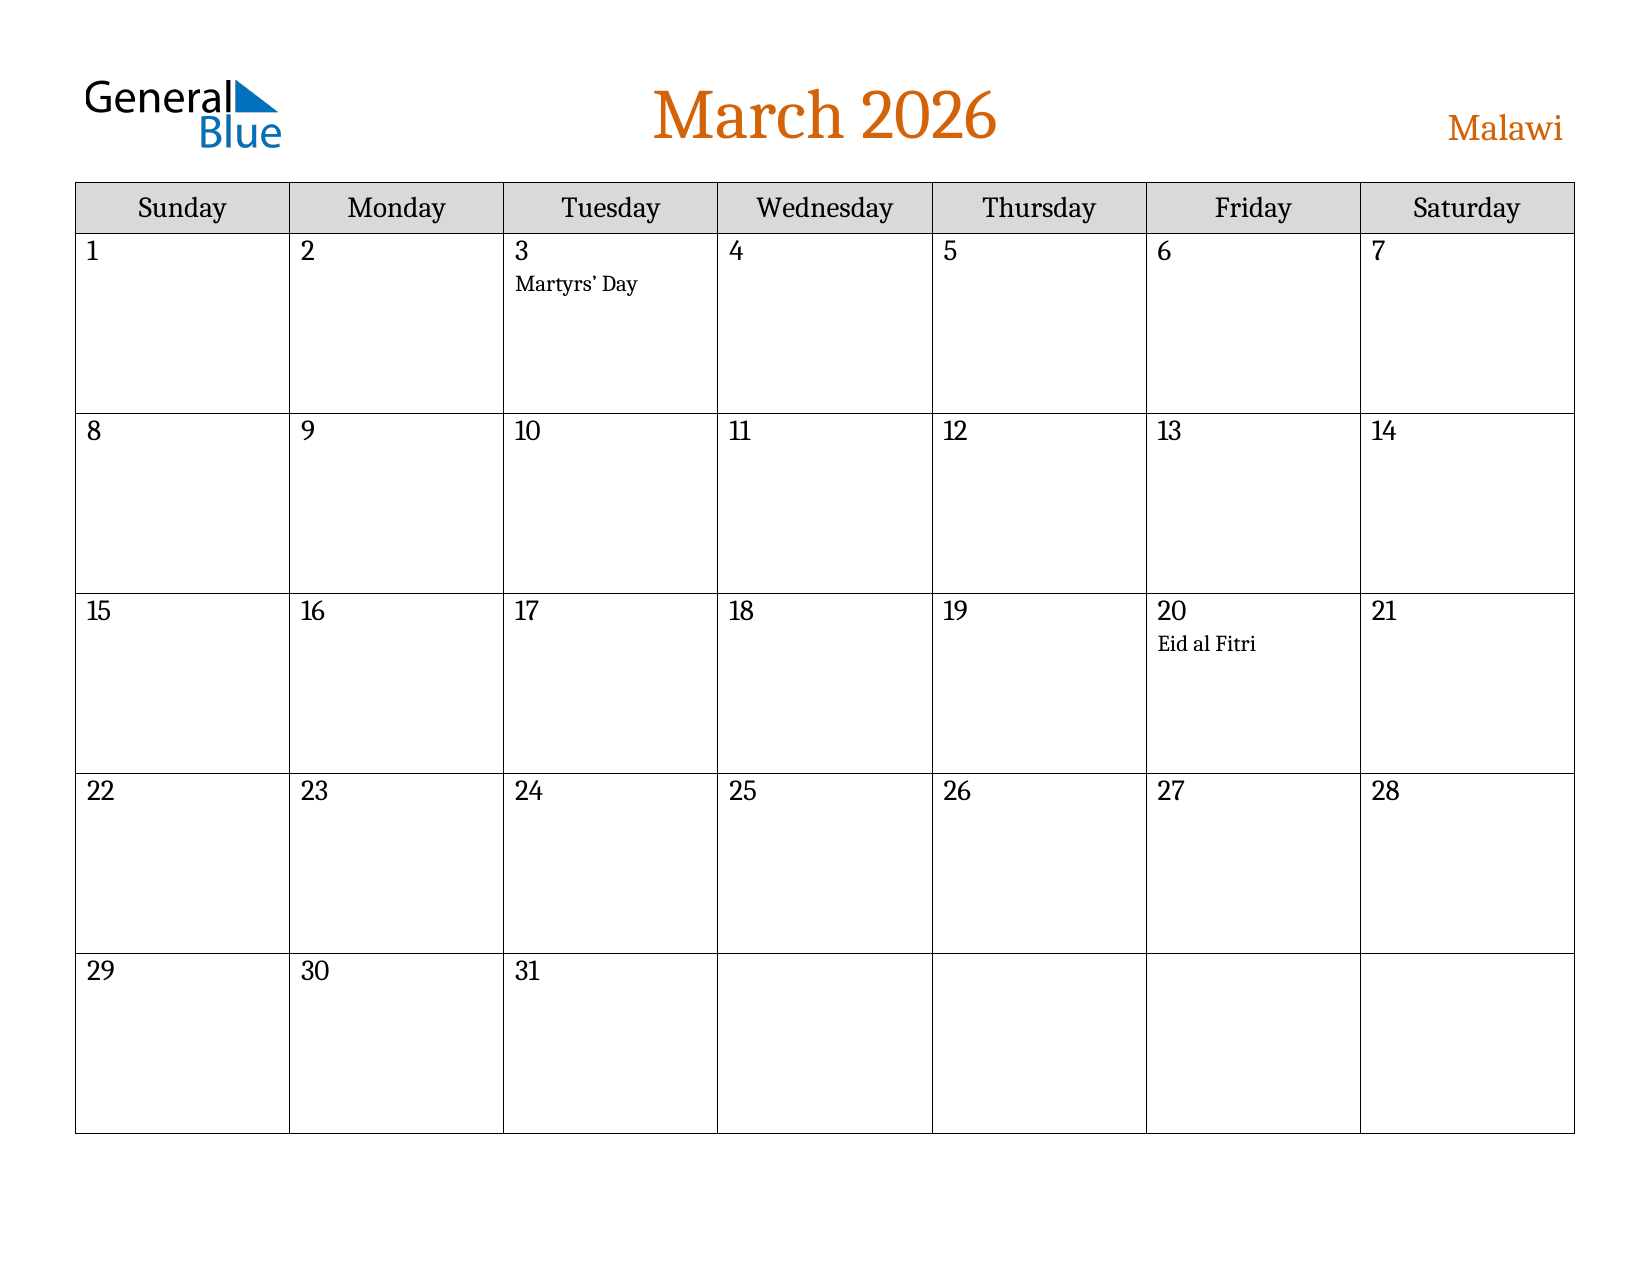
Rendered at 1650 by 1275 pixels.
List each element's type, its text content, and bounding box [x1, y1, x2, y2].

table_cell Monday [290, 183, 503, 233]
table_cell 4 [718, 234, 932, 270]
table_header [76, 75, 503, 182]
table_cell 2 [290, 234, 503, 270]
table_cell [1147, 450, 1360, 593]
table_cell 13 [1147, 414, 1360, 450]
table_cell [718, 630, 932, 773]
table_cell Tuesday [504, 183, 717, 233]
table_cell [290, 270, 503, 413]
table_cell 23 [290, 774, 503, 810]
table_cell [290, 630, 503, 773]
table_cell Sunday [76, 183, 289, 233]
table_cell [718, 990, 932, 1133]
table_cell [76, 810, 289, 953]
table_cell [718, 450, 932, 593]
table_cell 24 [504, 774, 717, 810]
table_cell 28 [1361, 774, 1574, 810]
table_cell Martyrs’ Day [504, 270, 717, 413]
table_cell 18 [718, 594, 932, 630]
table_cell Friday [1147, 183, 1360, 233]
table_cell 10 [504, 414, 717, 450]
table_cell [1361, 810, 1574, 953]
table_cell [290, 990, 503, 1133]
table_cell [1147, 990, 1360, 1133]
table_header March 2026 [504, 75, 1146, 182]
table_cell 8 [76, 414, 289, 450]
table_cell 6 [1147, 234, 1360, 270]
table_cell 25 [718, 774, 932, 810]
table_cell [504, 990, 717, 1133]
table_cell [718, 810, 932, 953]
table_cell 3 [504, 234, 717, 270]
table_cell Thursday [933, 183, 1146, 233]
table_cell Wednesday [718, 183, 932, 233]
table_cell [933, 810, 1146, 953]
table_cell 1 [76, 234, 289, 270]
table_cell 21 [1361, 594, 1574, 630]
table_cell [933, 450, 1146, 593]
table_cell [504, 810, 717, 953]
table_cell 17 [504, 594, 717, 630]
table_cell [504, 450, 717, 593]
table_cell [76, 630, 289, 773]
table_cell [1361, 630, 1574, 773]
picture [86, 80, 281, 148]
table_cell [1361, 954, 1574, 990]
table_cell [76, 450, 289, 593]
table_header Malawi [1146, 75, 1574, 182]
table_cell [1147, 954, 1360, 990]
table_cell 20 [1147, 594, 1360, 630]
table_cell [290, 810, 503, 953]
table_cell [76, 990, 289, 1133]
table_cell 30 [290, 954, 503, 990]
table_cell [1361, 270, 1574, 413]
table_cell [933, 954, 1146, 990]
table_cell [290, 450, 503, 593]
table_cell [933, 630, 1146, 773]
table_cell 7 [1361, 234, 1574, 270]
table_cell 5 [933, 234, 1146, 270]
table_cell [718, 270, 932, 413]
table_cell 14 [1361, 414, 1574, 450]
table_cell 16 [290, 594, 503, 630]
table_cell 15 [76, 594, 289, 630]
table_cell [1147, 810, 1360, 953]
table_cell 19 [933, 594, 1146, 630]
table_cell 27 [1147, 774, 1360, 810]
table_cell Eid al Fitri [1147, 630, 1360, 773]
table_cell [718, 954, 932, 990]
table_cell [504, 630, 717, 773]
table_cell [76, 270, 289, 413]
table_cell 31 [504, 954, 717, 990]
table_cell 29 [76, 954, 289, 990]
table_cell [1361, 990, 1574, 1133]
table_cell Saturday [1361, 183, 1574, 233]
table_cell 12 [933, 414, 1146, 450]
table_cell 26 [933, 774, 1146, 810]
table_cell [1361, 450, 1574, 593]
table_cell 11 [718, 414, 932, 450]
table_cell [933, 270, 1146, 413]
table_cell [933, 990, 1146, 1133]
table_cell [1147, 270, 1360, 413]
table_cell 9 [290, 414, 503, 450]
table_cell 22 [76, 774, 289, 810]
